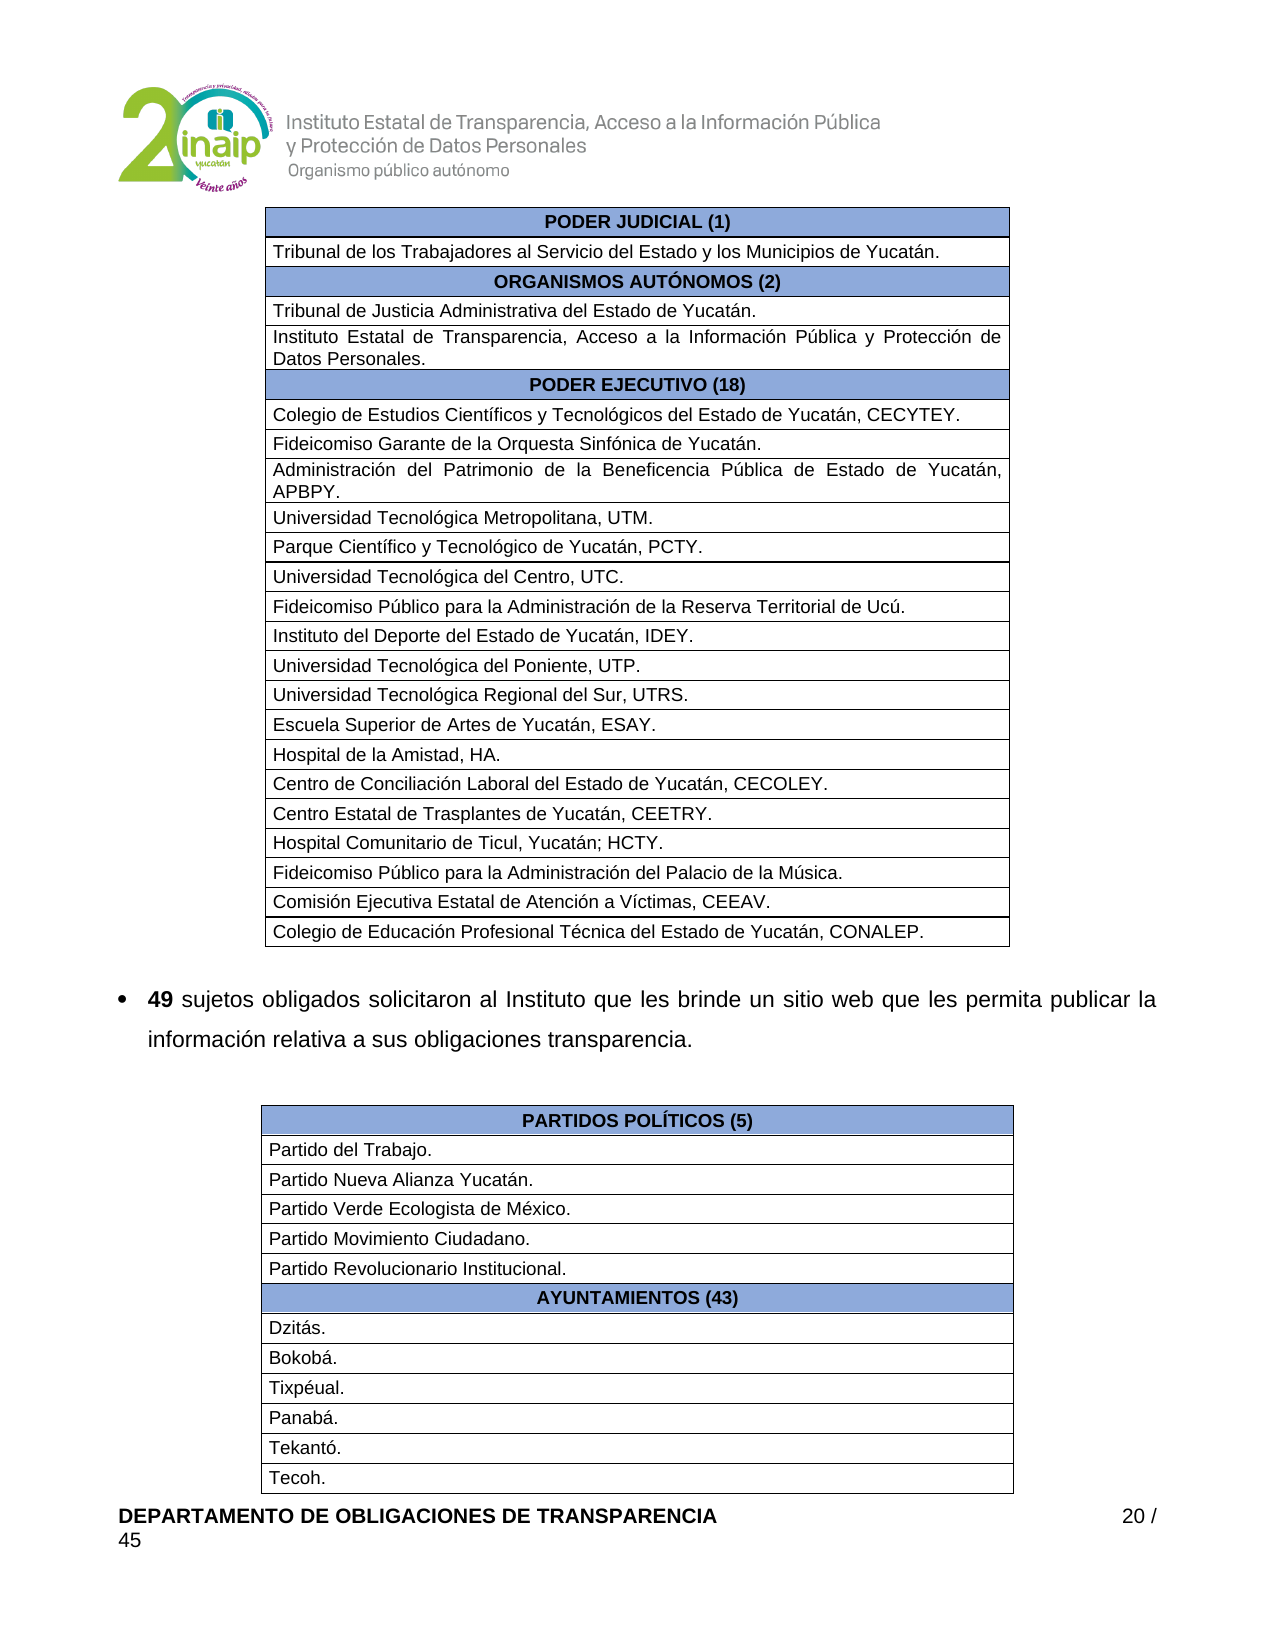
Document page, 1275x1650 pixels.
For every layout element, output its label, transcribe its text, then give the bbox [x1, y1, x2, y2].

table_cell Universidad Tecnológica del Poniente, UTP. [266, 651, 1009, 680]
picture [118, 73, 885, 192]
table_cell Universidad Tecnológica del Centro, UTC. [266, 563, 1009, 591]
table_cell Hospital de la Amistad, HA. [266, 740, 1009, 768]
table_cell Partido del Trabajo. [262, 1136, 1013, 1164]
table_cell Bokobá. [262, 1344, 1013, 1372]
table_cell Centro Estatal de Trasplantes de Yucatán, CEETRY. [266, 799, 1009, 828]
table_cell Panabá. [262, 1404, 1013, 1432]
table_header PARTIDOS POLÍTICOS (5) [262, 1106, 1013, 1134]
table_cell Escuela Superior de Artes de Yucatán, ESAY. [266, 710, 1009, 739]
table_cell Partido Verde Ecologista de México. [262, 1195, 1013, 1223]
table_cell Universidad Tecnológica Metropolitana, UTM. [266, 503, 1009, 532]
table_cell Tixpéual. [262, 1374, 1013, 1402]
table_cell Centro de Conciliación Laboral del Estado de Yucatán, CECOLEY. [266, 770, 1009, 798]
table_cell Instituto Estatal de Transparencia, Acceso a la Información Pública y Protección de Datos Personales. [266, 326, 1009, 369]
table_cell Instituto del Deporte del Estado de Yucatán, IDEY. [266, 622, 1009, 650]
table_cell Colegio de Educación Profesional Técnica del Estado de Yucatán, CONALEP. [266, 918, 1009, 946]
table_cell Dzitás. [262, 1314, 1013, 1342]
table_cell AYUNTAMIENTOS (43) [262, 1284, 1013, 1312]
table_cell Partido Nueva Alianza Yucatán. [262, 1165, 1013, 1194]
table_cell Fideicomiso Garante de la Orquesta Sinfónica de Yucatán. [266, 430, 1009, 458]
table_cell Fideicomiso Público para la Administración de la Reserva Territorial de Ucú. [266, 592, 1009, 621]
table_cell Tribunal de los Trabajadores al Servicio del Estado y los Municipios de Yucatán. [266, 238, 1009, 266]
table_cell Administración del Patrimonio de la Beneficencia Pública de Estado de Yucatán, APBPY. [266, 459, 1009, 502]
table_cell Tecoh. [262, 1464, 1013, 1492]
list 49 sujetos obligados solicitaron al Instituto que les brinde un sitio web que les permita publicar la información relativa a sus obligaciones transparencia. [118, 986, 1157, 1052]
table_cell Partido Revolucionario Institucional. [262, 1254, 1013, 1282]
table_cell ORGANISMOS AUTÓNOMOS (2) [266, 267, 1009, 296]
table_cell Universidad Tecnológica Regional del Sur, UTRS. [266, 681, 1009, 709]
table_cell Hospital Comunitario de Ticul, Yucatán; HCTY. [266, 829, 1009, 857]
table_cell Tekantó. [262, 1434, 1013, 1462]
table_cell Colegio de Estudios Científicos y Tecnológicos del Estado de Yucatán, CECYTEY. [266, 400, 1009, 428]
table_cell Fideicomiso Público para la Administración del Palacio de la Música. [266, 858, 1009, 887]
table_cell Comisión Ejecutiva Estatal de Atención a Víctimas, CEEAV. [266, 888, 1009, 916]
table_cell Tribunal de Justicia Administrativa del Estado de Yucatán. [266, 297, 1009, 325]
table_cell Parque Científico y Tecnológico de Yucatán, PCTY. [266, 533, 1009, 561]
table_cell PODER EJECUTIVO (18) [266, 370, 1009, 399]
table_cell PODER JUDICIAL (1) [266, 208, 1009, 236]
table_cell Partido Movimiento Ciudadano. [262, 1224, 1013, 1253]
